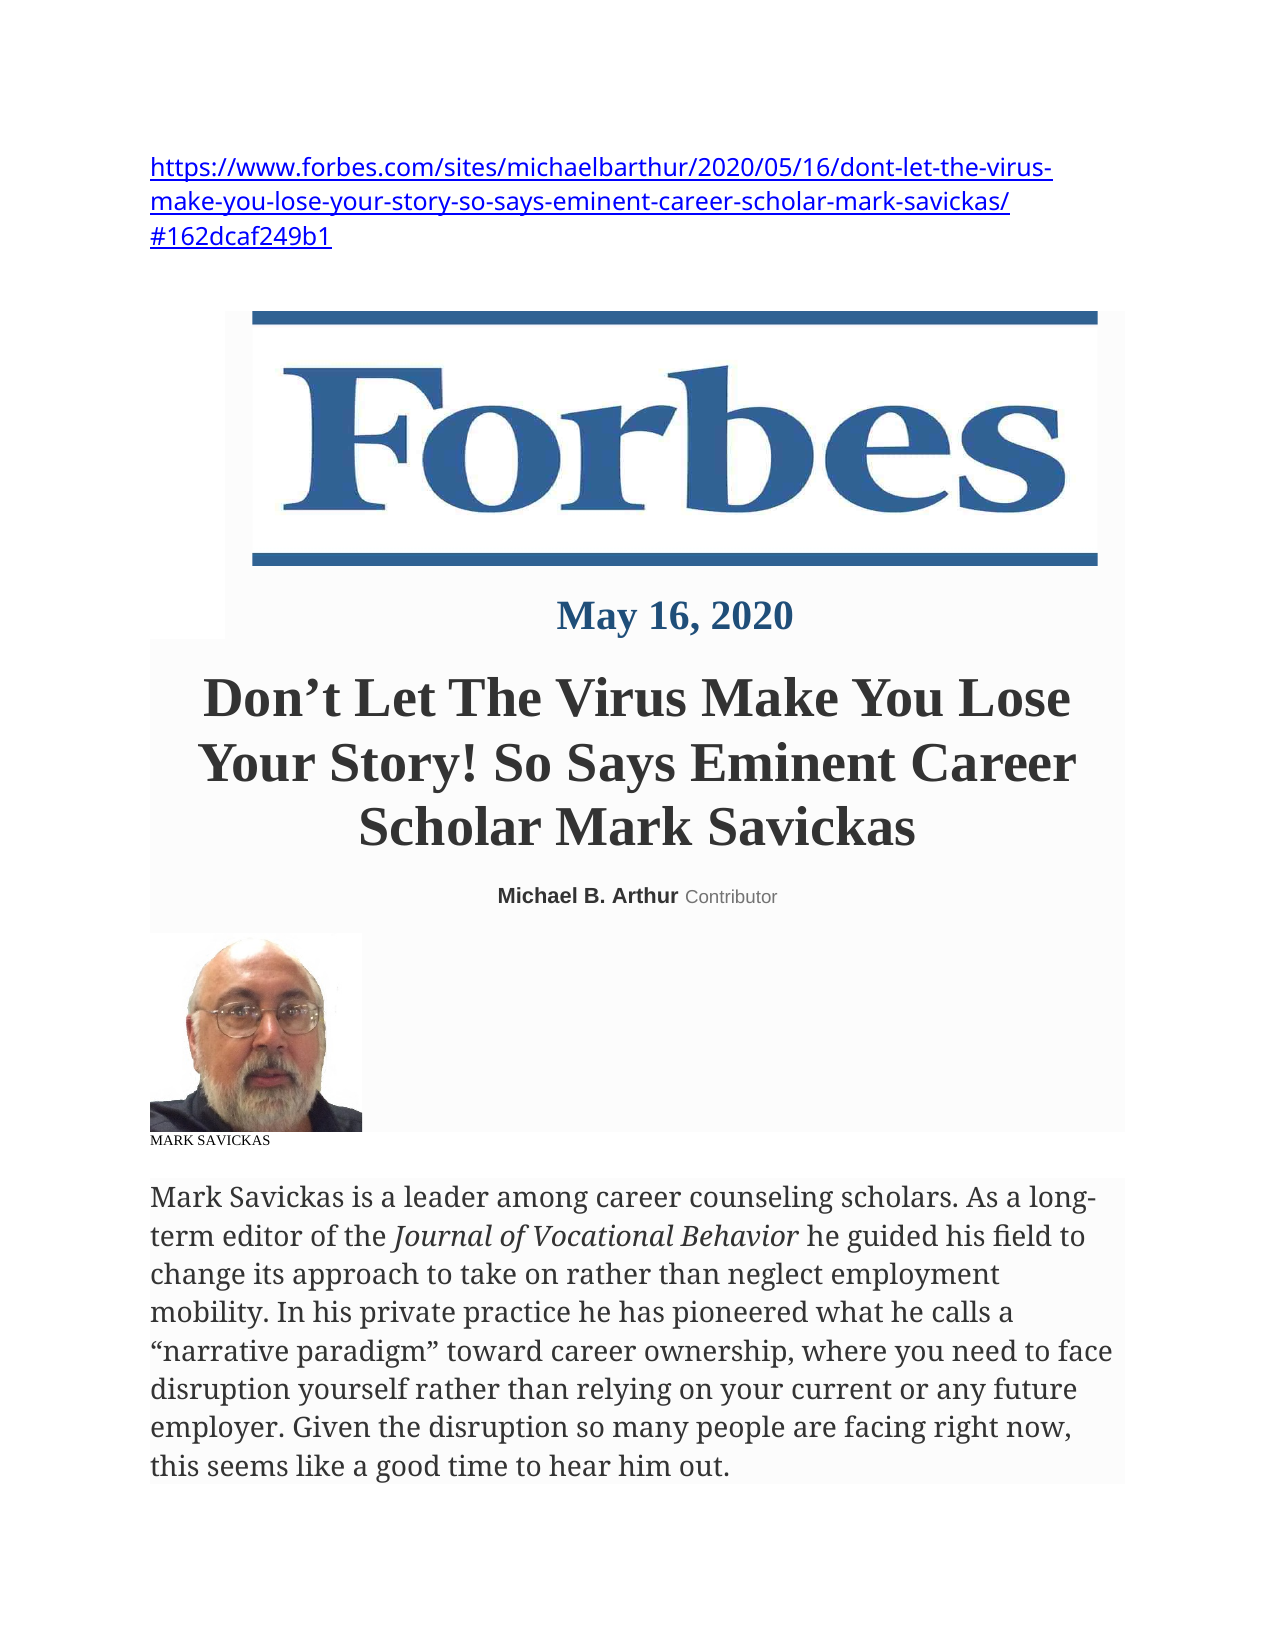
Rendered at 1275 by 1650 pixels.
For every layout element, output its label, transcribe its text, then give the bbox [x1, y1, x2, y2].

text https://www.forbes.com/sites/michaelbarthur/2020/05/16/dont-let-the-virus-make-you-lose-your-story-so-says-eminent-career-scholar-mark-savickas/#162dcaf249b1 [150, 150, 1125, 252]
picture [252, 311, 1098, 566]
text MARK SAVICKAS [150, 1132, 1125, 1148]
text Michael B. Arthur Contributor [150, 883, 1125, 908]
text May 16, 2020 [225, 591, 1125, 639]
text Don’t Let The Virus Make You Lose Your Story! So Says Eminent Career Scholar Mark Savickas [150, 664, 1125, 858]
text Mark Savickas is a leader among career counseling scholars. As a long-term editor of the Journal of Vocational Behavior he guided his field to change its approach to take on rather than neglect employment mobility. In his private practice he has pioneered what he calls a “narrative paradigm” toward career ownership, where you need to face disruption yourself rather than relying on your current or any future employer. Given the disruption so many people are facing right now, this seems like a good time to hear him out. [150, 1178, 1125, 1484]
picture [150, 933, 363, 1132]
